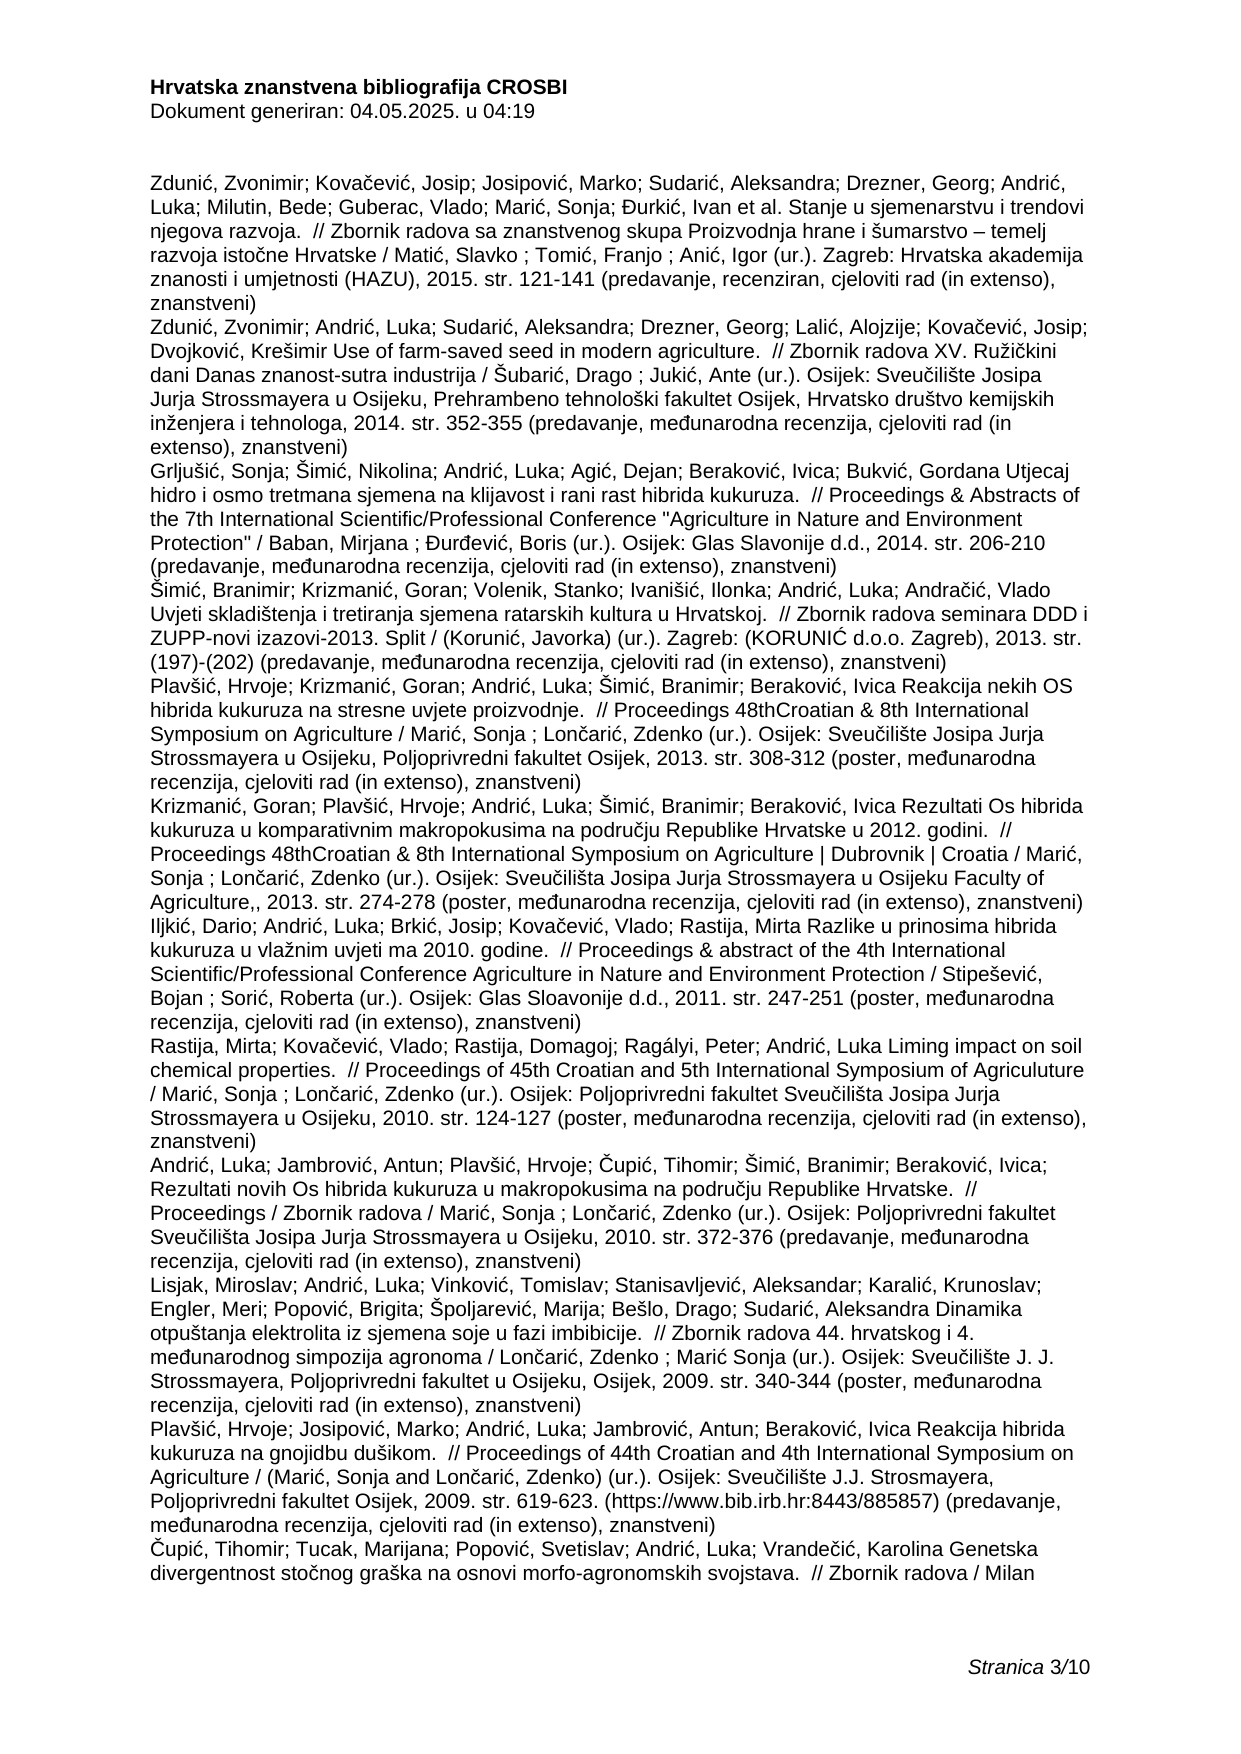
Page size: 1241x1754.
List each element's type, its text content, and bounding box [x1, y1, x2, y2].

text Iljkić, Dario; Andrić, Luka; Brkić, Josip; Kovačević, Vlado; Rastija, Mirta [150, 914, 1090, 1033]
text Krizmanić, Goran; Plavšić, Hrvoje; Andrić, Luka; Šimić, Branimir; Beraković, Ivica [150, 794, 1090, 914]
text Šimić, Branimir; Krizmanić, Goran; Volenik, Stanko; Ivanišić, Ilonka; Andrić, Luka; Andračić, Vlado [150, 578, 1090, 674]
text Lisjak, Miroslav; Andrić, Luka; Vinković, Tomislav; Stanisavljević, Aleksandar; Karalić, Krunoslav; Engler, Meri; Popović, Brigita; Špoljarević, Marija; Bešlo, Drago; Sudarić, Aleksandra [150, 1273, 1090, 1417]
text Andrić, Luka; Jambrović, Antun; Plavšić, Hrvoje; Čupić, Tihomir; Šimić, Branimir; Beraković, Ivica; [150, 1153, 1090, 1273]
text Zdunić, Zvonimir; Kovačević, Josip; Josipović, Marko; Sudarić, Aleksandra; Drezner, Georg; Andrić, Luka; Milutin, Bede; Guberac, Vlado; Marić, Sonja; Đurkić, Ivan et al. [150, 171, 1090, 315]
text Zdunić, Zvonimir; Andrić, Luka; Sudarić, Aleksandra; Drezner, Georg; Lalić, Alojzije; Kovačević, Josip; Dvojković, Krešimir [150, 315, 1090, 458]
text Grljušić, Sonja; Šimić, Nikolina; Andrić, Luka; Agić, Dejan; Beraković, Ivica; Bukvić, Gordana [150, 458, 1090, 578]
text Plavšić, Hrvoje; Josipović, Marko; Andrić, Luka; Jambrović, Antun; Beraković, Ivica [150, 1417, 1090, 1537]
text Rastija, Mirta; Kovačević, Vlado; Rastija, Domagoj; Ragályi, Peter; Andrić, Luka [150, 1033, 1090, 1153]
text Plavšić, Hrvoje; Krizmanić, Goran; Andrić, Luka; Šimić, Branimir; Beraković, Ivica [150, 674, 1090, 794]
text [150, 1537, 1090, 1584]
